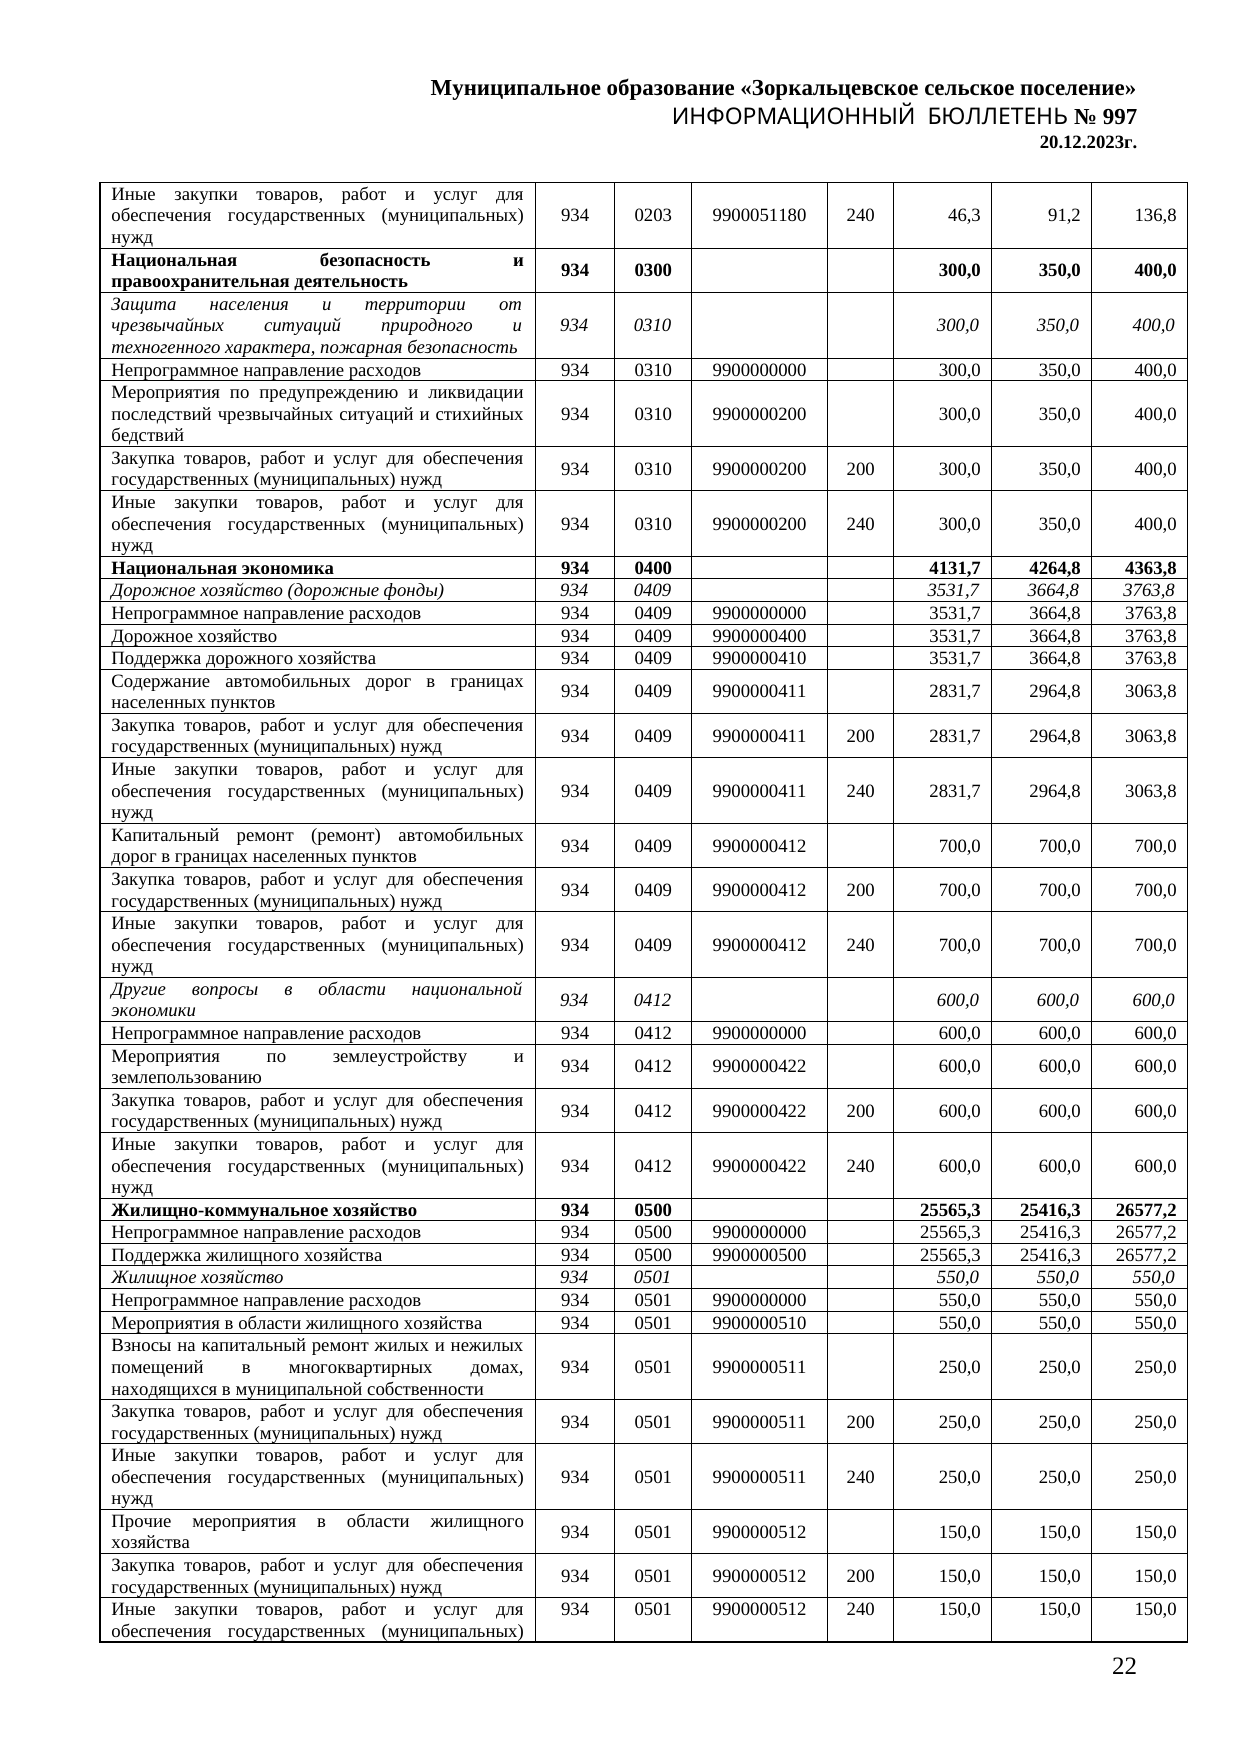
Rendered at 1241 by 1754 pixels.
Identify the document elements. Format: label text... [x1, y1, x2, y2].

table_cell 934 [536, 293, 614, 357]
table_cell 600,0 [894, 1089, 991, 1132]
table_cell Непрограммное направление расходов [101, 1221, 535, 1243]
table_cell 0501 [615, 1312, 691, 1333]
table_cell 0409 [615, 647, 691, 669]
table_cell 0412 [615, 1133, 691, 1198]
table_cell [692, 293, 827, 357]
table_cell 9900000512 [692, 1510, 827, 1553]
table_cell 9900000000 [692, 1289, 827, 1311]
table_cell 350,0 [992, 359, 1091, 380]
table_cell 934 [536, 491, 614, 556]
table_cell 26577,2 [1092, 1244, 1187, 1265]
table_cell Закупка товаров, работ и услуг для обеспечения государственных (муниципальных) нужд [101, 714, 535, 757]
table_cell [828, 978, 893, 1021]
table_cell 350,0 [992, 293, 1091, 357]
table_cell 250,0 [992, 1400, 1091, 1443]
table_cell [692, 978, 827, 1021]
table_cell 150,0 [894, 1554, 991, 1597]
table_cell [828, 1334, 893, 1399]
table_cell 700,0 [992, 912, 1091, 977]
table_cell [828, 1221, 893, 1243]
table_cell 9900000511 [692, 1334, 827, 1399]
table_cell 3664,8 [992, 625, 1091, 646]
table_cell 550,0 [894, 1289, 991, 1311]
table_cell 934 [536, 1244, 614, 1265]
table_cell [828, 1289, 893, 1311]
table_cell 600,0 [894, 978, 991, 1021]
table_cell 700,0 [1092, 824, 1187, 867]
table_cell 250,0 [894, 1334, 991, 1399]
table_cell [828, 1022, 893, 1043]
table_cell 700,0 [1092, 868, 1187, 911]
table_cell Содержание автомобильных дорог в границах населенных пунктов [101, 670, 535, 713]
table_cell 0501 [615, 1289, 691, 1311]
table_cell 9900000400 [692, 625, 827, 646]
table_cell 934 [536, 1312, 614, 1333]
table_cell 600,0 [992, 1089, 1091, 1132]
table_cell 9900000411 [692, 714, 827, 757]
table_cell Иные закупки товаров, работ и услуг для обеспечения государственных (муниципальных) нужд [101, 491, 535, 556]
table_cell Иные закупки товаров, работ и услуг для обеспечения государственных (муниципальных) нужд [101, 1444, 535, 1509]
table_cell 0500 [615, 1221, 691, 1243]
table_cell 200 [828, 1554, 893, 1597]
table_cell 934 [536, 868, 614, 911]
table_cell 550,0 [1092, 1312, 1187, 1333]
table_cell 25416,3 [992, 1244, 1091, 1265]
table_cell 934 [536, 912, 614, 977]
table_cell Иные закупки товаров, работ и услуг для обеспечения государственных (муниципальных) нужд [101, 758, 535, 823]
table_cell Иные закупки товаров, работ и услуг для обеспечения государственных (муниципальных) нужд [101, 912, 535, 977]
table_cell 0501 [615, 1510, 691, 1553]
table_cell 0501 [615, 1334, 691, 1399]
table_cell 400,0 [1092, 447, 1187, 490]
table_cell 400,0 [1092, 381, 1187, 446]
table_cell 600,0 [1092, 1045, 1187, 1088]
table_cell 0409 [615, 670, 691, 713]
table_cell 600,0 [1092, 978, 1187, 1021]
table_cell 200 [828, 868, 893, 911]
table_cell [692, 1199, 827, 1220]
table_cell Другие вопросы в области национальной экономики [101, 978, 535, 1021]
table_cell 150,0 [894, 1510, 991, 1553]
table_cell 934 [536, 1289, 614, 1311]
table_cell 400,0 [1092, 359, 1187, 380]
table_cell 0409 [615, 758, 691, 823]
table_cell 150,0 [1092, 1510, 1187, 1553]
table_cell 9900000422 [692, 1045, 827, 1088]
table_cell [692, 557, 827, 578]
table_cell 0310 [615, 491, 691, 556]
table_cell 934 [536, 625, 614, 646]
table_cell 0300 [615, 249, 691, 292]
table_cell Мероприятия по землеустройству и землепользованию [101, 1045, 535, 1088]
table_cell 0412 [615, 1045, 691, 1088]
table_cell 9900000411 [692, 758, 827, 823]
table_cell 550,0 [1092, 1289, 1187, 1311]
table_cell 2831,7 [894, 758, 991, 823]
table_cell 250,0 [1092, 1334, 1187, 1399]
table_cell 150,0 [992, 1554, 1091, 1597]
table_cell Поддержка дорожного хозяйства [101, 647, 535, 669]
table_cell 0400 [615, 557, 691, 578]
table_cell 600,0 [992, 1133, 1091, 1198]
table_cell Взносы на капитальный ремонт жилых и нежилых помещений в многоквартирных домах, находящихся в муниципальной собственности [101, 1334, 535, 1399]
table_cell Жилищно-коммунальное хозяйство [101, 1199, 535, 1220]
table_cell 25416,3 [992, 1221, 1091, 1243]
table_cell [828, 602, 893, 623]
table_cell 934 [536, 1266, 614, 1288]
table_cell 250,0 [894, 1444, 991, 1509]
table_cell 0409 [615, 912, 691, 977]
table_cell 0501 [615, 1266, 691, 1288]
table_cell 0412 [615, 1089, 691, 1132]
table_cell 300,0 [894, 491, 991, 556]
table_cell 0409 [615, 579, 691, 601]
table_cell Национальная безопасность и правоохранительная деятельность [101, 249, 535, 292]
table_cell 934 [536, 579, 614, 601]
table_cell [692, 1266, 827, 1288]
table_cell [101, 1598, 535, 1641]
table_cell 9900000200 [692, 381, 827, 446]
table_cell 600,0 [894, 1045, 991, 1088]
table_cell 150,0 [992, 1510, 1091, 1553]
table_cell 550,0 [894, 1312, 991, 1333]
table_cell 25565,3 [894, 1199, 991, 1220]
table_cell 934 [536, 1444, 614, 1509]
table_cell 934 [536, 758, 614, 823]
table_cell 9900000000 [692, 602, 827, 623]
table_cell 3531,7 [894, 625, 991, 646]
table_cell 350,0 [992, 491, 1091, 556]
table_cell 0501 [615, 1400, 691, 1443]
table_cell 0409 [615, 625, 691, 646]
table_cell 400,0 [1092, 491, 1187, 556]
table_cell 91,2 [992, 183, 1091, 247]
table_cell 550,0 [1092, 1266, 1187, 1288]
table_cell [828, 625, 893, 646]
table_cell [828, 579, 893, 601]
table_cell 9900000412 [692, 868, 827, 911]
table_cell 9900000410 [692, 647, 827, 669]
table_cell 600,0 [894, 1133, 991, 1198]
table_cell 26577,2 [1092, 1199, 1187, 1220]
table_cell 550,0 [992, 1289, 1091, 1311]
table_cell 0310 [615, 381, 691, 446]
table_cell 3664,8 [992, 602, 1091, 623]
table_cell 934 [536, 1199, 614, 1220]
table_cell 9900000511 [692, 1444, 827, 1509]
table_cell Иные закупки товаров, работ и услуг для обеспечения государственных (муниципальных) нужд [101, 183, 535, 247]
table_cell 150,0 [1092, 1554, 1187, 1597]
table_cell [828, 647, 893, 669]
table_cell 25565,3 [894, 1221, 991, 1243]
table_cell 0500 [615, 1199, 691, 1220]
table_cell 600,0 [992, 1022, 1091, 1043]
table_cell 934 [536, 557, 614, 578]
table_cell 0409 [615, 602, 691, 623]
table_cell Мероприятия в области жилищного хозяйства [101, 1312, 535, 1333]
table_cell 240 [828, 183, 893, 247]
table_cell 9900000411 [692, 670, 827, 713]
table_cell 3531,7 [894, 602, 991, 623]
table_cell 0500 [615, 1244, 691, 1265]
table_cell 3063,8 [1092, 714, 1187, 757]
table_cell Национальная экономика [101, 557, 535, 578]
table_cell 550,0 [992, 1312, 1091, 1333]
table_cell 150,0 [1092, 1598, 1187, 1641]
table_cell 9900000000 [692, 359, 827, 380]
table_cell 934 [536, 447, 614, 490]
table_cell 400,0 [1092, 249, 1187, 292]
table_cell Дорожное хозяйство [101, 625, 535, 646]
table_cell Закупка товаров, работ и услуг для обеспечения государственных (муниципальных) нужд [101, 868, 535, 911]
table_cell 240 [828, 1133, 893, 1198]
table_cell 934 [536, 359, 614, 380]
table_cell 0310 [615, 359, 691, 380]
table_cell Иные закупки товаров, работ и услуг для обеспечения государственных (муниципальных) нужд [101, 1133, 535, 1198]
table_cell [828, 824, 893, 867]
table_cell Жилищное хозяйство [101, 1266, 535, 1288]
table_cell 600,0 [894, 1022, 991, 1043]
table_cell 200 [828, 1400, 893, 1443]
table_cell Поддержка жилищного хозяйства [101, 1244, 535, 1265]
table_cell [828, 1045, 893, 1088]
table_cell 934 [536, 1022, 614, 1043]
table_cell [828, 1312, 893, 1333]
table_cell 200 [828, 1089, 893, 1132]
table_cell 934 [536, 1089, 614, 1132]
table_cell 300,0 [894, 381, 991, 446]
table_cell 250,0 [992, 1334, 1091, 1399]
table_cell 250,0 [992, 1444, 1091, 1509]
table_cell 3763,8 [1092, 625, 1187, 646]
table_cell Закупка товаров, работ и услуг для обеспечения государственных (муниципальных) нужд [101, 1400, 535, 1443]
table_cell 9900051180 [692, 183, 827, 247]
table_cell 3763,8 [1092, 579, 1187, 601]
table_cell Защита населения и территории от чрезвычайных ситуаций природного и техногенного характера, пожарная безопасность [101, 293, 535, 357]
table_cell 3763,8 [1092, 602, 1187, 623]
table_cell 3763,8 [1092, 647, 1187, 669]
table_cell 0310 [615, 293, 691, 357]
table_cell 2964,8 [992, 670, 1091, 713]
table_cell 600,0 [1092, 1089, 1187, 1132]
table_cell 350,0 [992, 447, 1091, 490]
table_cell 0409 [615, 824, 691, 867]
table_cell 9900000000 [692, 1221, 827, 1243]
table_cell Мероприятия по предупреждению и ликвидации последствий чрезвычайных ситуаций и стихийных бедствий [101, 381, 535, 446]
table_cell [828, 670, 893, 713]
table_cell 600,0 [992, 978, 1091, 1021]
table_cell 9900000200 [692, 491, 827, 556]
table_cell 0409 [615, 714, 691, 757]
table_cell 600,0 [992, 1045, 1091, 1088]
table_cell 0409 [615, 868, 691, 911]
table_cell 25416,3 [992, 1199, 1091, 1220]
table_cell 136,8 [1092, 183, 1187, 247]
table_cell 550,0 [992, 1266, 1091, 1288]
table_cell 0310 [615, 447, 691, 490]
table_cell Непрограммное направление расходов [101, 1289, 535, 1311]
table_cell 3664,8 [992, 647, 1091, 669]
table_cell 0501 [615, 1444, 691, 1509]
table_cell 300,0 [894, 293, 991, 357]
table_cell 9900000422 [692, 1133, 827, 1198]
table_cell 9900000200 [692, 447, 827, 490]
table_cell 9900000500 [692, 1244, 827, 1265]
table_cell 9900000412 [692, 912, 827, 977]
table_cell 240 [828, 1444, 893, 1509]
table_cell 350,0 [992, 249, 1091, 292]
table_cell 3664,8 [992, 579, 1091, 601]
table_cell 934 [536, 249, 614, 292]
table_cell 550,0 [894, 1266, 991, 1288]
table_cell 4264,8 [992, 557, 1091, 578]
table_cell 240 [828, 491, 893, 556]
table_cell Закупка товаров, работ и услуг для обеспечения государственных (муниципальных) нужд [101, 447, 535, 490]
table_cell 0203 [615, 183, 691, 247]
table_cell 2964,8 [992, 758, 1091, 823]
table_cell 934 [536, 1221, 614, 1243]
table_cell 0412 [615, 978, 691, 1021]
table_cell 350,0 [992, 381, 1091, 446]
table_cell 200 [828, 447, 893, 490]
table_cell 600,0 [1092, 1133, 1187, 1198]
table_cell 934 [536, 1510, 614, 1553]
table_cell Непрограммное направление расходов [101, 359, 535, 380]
table_cell [828, 1266, 893, 1288]
table_cell 934 [536, 714, 614, 757]
table_cell 46,3 [894, 183, 991, 247]
table_cell Закупка товаров, работ и услуг для обеспечения государственных (муниципальных) нужд [101, 1554, 535, 1597]
table_cell 934 [536, 824, 614, 867]
table_cell 3063,8 [1092, 758, 1187, 823]
table_cell 934 [536, 1598, 614, 1641]
table_cell 2831,7 [894, 670, 991, 713]
table_cell 0412 [615, 1022, 691, 1043]
table_cell [692, 579, 827, 601]
table_cell 934 [536, 381, 614, 446]
table_cell Прочие мероприятия в области жилищного хозяйства [101, 1510, 535, 1553]
table_cell 9900000422 [692, 1089, 827, 1132]
table_cell Закупка товаров, работ и услуг для обеспечения государственных (муниципальных) нужд [101, 1089, 535, 1132]
table_cell 4363,8 [1092, 557, 1187, 578]
table_cell 240 [828, 1598, 893, 1641]
table_cell [828, 381, 893, 446]
table_cell [828, 1510, 893, 1553]
table_cell 150,0 [992, 1598, 1091, 1641]
table_cell 240 [828, 758, 893, 823]
table_cell 700,0 [894, 868, 991, 911]
table_cell 934 [536, 1334, 614, 1399]
table_cell 0501 [615, 1598, 691, 1641]
table_cell [828, 557, 893, 578]
table_cell 9900000512 [692, 1598, 827, 1641]
table_cell [828, 249, 893, 292]
table_cell 700,0 [992, 868, 1091, 911]
table_cell 934 [536, 1554, 614, 1597]
table_cell 700,0 [992, 824, 1091, 867]
table_cell 700,0 [894, 912, 991, 977]
table_cell Непрограммное направление расходов [101, 1022, 535, 1043]
table_cell 250,0 [894, 1400, 991, 1443]
table_cell 240 [828, 912, 893, 977]
table_cell 25565,3 [894, 1244, 991, 1265]
table_cell 250,0 [1092, 1400, 1187, 1443]
table_cell 4131,7 [894, 557, 991, 578]
table_cell 9900000510 [692, 1312, 827, 1333]
table_cell 0501 [615, 1554, 691, 1597]
table_cell [828, 359, 893, 380]
table_cell 2831,7 [894, 714, 991, 757]
table_cell 9900000000 [692, 1022, 827, 1043]
table_cell 200 [828, 714, 893, 757]
table_cell 934 [536, 647, 614, 669]
table_cell 934 [536, 1045, 614, 1088]
table_cell 3531,7 [894, 647, 991, 669]
table_cell 400,0 [1092, 293, 1187, 357]
table_cell 700,0 [1092, 912, 1187, 977]
table_cell 26577,2 [1092, 1221, 1187, 1243]
table_cell 2964,8 [992, 714, 1091, 757]
table_cell 934 [536, 978, 614, 1021]
table_cell 300,0 [894, 249, 991, 292]
table_cell [828, 1244, 893, 1265]
table_cell 9900000511 [692, 1400, 827, 1443]
table_cell 934 [536, 670, 614, 713]
table_cell 934 [536, 602, 614, 623]
table_cell [828, 293, 893, 357]
table_cell Капитальный ремонт (ремонт) автомобильных дорог в границах населенных пунктов [101, 824, 535, 867]
table_cell 3063,8 [1092, 670, 1187, 713]
table_cell [828, 1199, 893, 1220]
table_cell 3531,7 [894, 579, 991, 601]
table_cell 300,0 [894, 359, 991, 380]
table_cell Непрограммное направление расходов [101, 602, 535, 623]
table_cell 250,0 [1092, 1444, 1187, 1509]
table_cell 300,0 [894, 447, 991, 490]
table_cell 9900000412 [692, 824, 827, 867]
table_cell 150,0 [894, 1598, 991, 1641]
table_cell Дорожное хозяйство (дорожные фонды) [101, 579, 535, 601]
table_cell 934 [536, 1133, 614, 1198]
table_cell 600,0 [1092, 1022, 1187, 1043]
table_cell 9900000512 [692, 1554, 827, 1597]
table_cell 934 [536, 183, 614, 247]
table_cell 700,0 [894, 824, 991, 867]
table_cell [692, 249, 827, 292]
table_cell 934 [536, 1400, 614, 1443]
